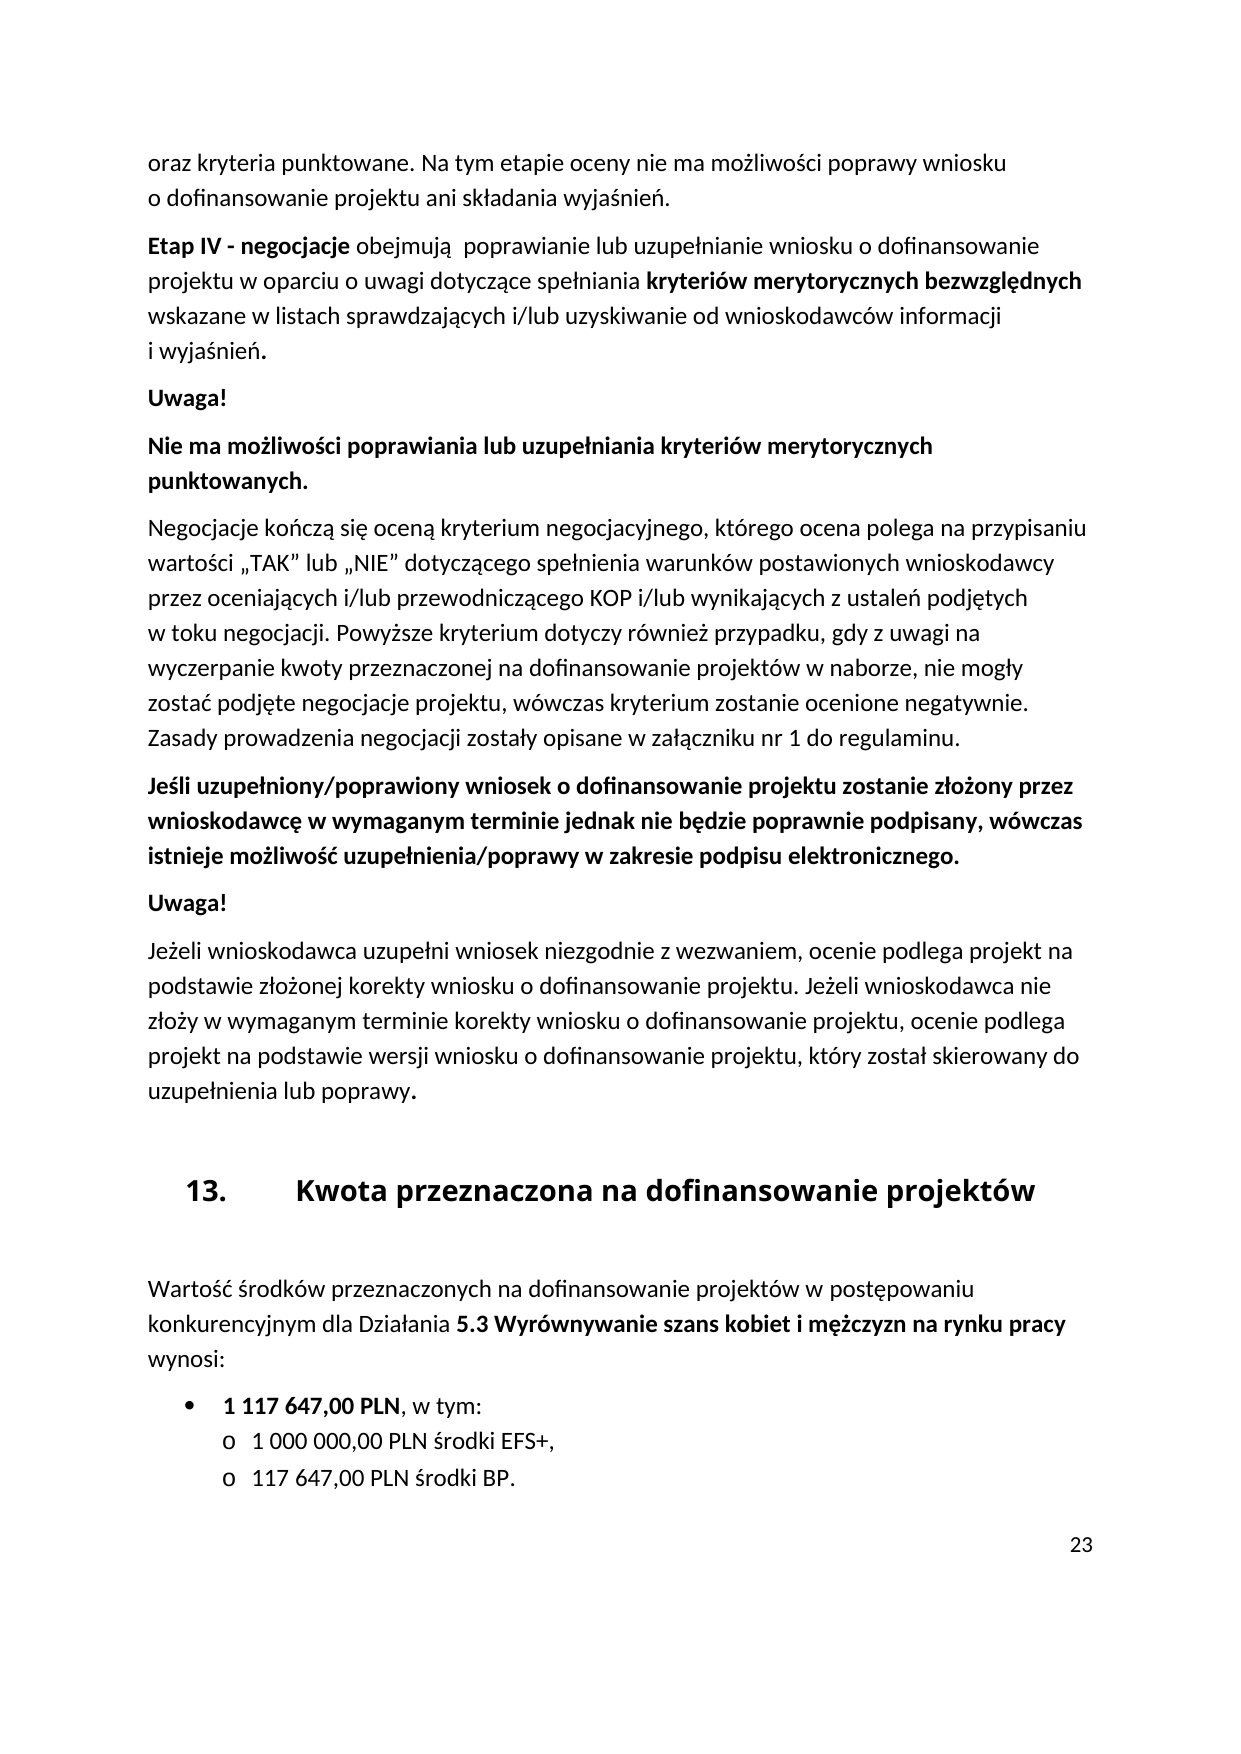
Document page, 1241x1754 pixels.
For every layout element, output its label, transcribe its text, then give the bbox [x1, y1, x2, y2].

text Uwaga! [148, 383, 1093, 413]
text Nie ma możliwości poprawiania lub uzupełniania kryteriów merytorycznych punktowanych. [148, 430, 1093, 496]
text Etap IV - negocjacje obejmują poprawianie lub uzupełnianie wniosku o dofinansowanie projektu w oparciu o uwagi dotyczące spełniania kryteriów merytorycznych bezwzględnych wskazane w listach sprawdzających i/lub uzyskiwanie od wnioskodawców informacji i wyjaśnień. [148, 230, 1093, 366]
text Jeśli uzupełniony/poprawiony wniosek o dofinansowanie projektu zostanie złożony przez wnioskodawcę w wymaganym terminie jednak nie będzie poprawnie podpisany, wówczas istnieje możliwość uzupełnienia/poprawy w zakresie podpisu elektronicznego. [148, 770, 1093, 871]
list 1 117 647,00 PLN, w tym: [185, 1390, 1093, 1421]
text Jeżeli wnioskodawca uzupełni wniosek niezgodnie z wezwaniem, ocenie podlega projekt na podstawie złożonej korekty wniosku o dofinansowanie projektu. Jeżeli wnioskodawca nie złoży w wymaganym terminie korekty wniosku o dofinansowanie projektu, ocenie podlega projekt na podstawie wersji wniosku o dofinansowanie projektu, który został skierowany do uzupełnienia lub poprawy. [148, 935, 1093, 1106]
text Uwaga! [148, 888, 1093, 918]
list 1 000 000,00 PLN środki EFS+, [221, 1425, 1093, 1457]
text Wartość środków przeznaczonych na dofinansowanie projektów w postępowaniu konkurencyjnym dla Działania 5.3 Wyrównywanie szans kobiet i mężczyzn na rynku pracy wynosi: [148, 1273, 1093, 1373]
subtitle Kwota przeznaczona na dofinansowanie projektów [185, 1170, 1093, 1210]
list 117 647,00 PLN środki BP. [221, 1462, 1093, 1494]
text Negocjacje kończą się oceną kryterium negocjacyjnego, którego ocena polega na przypisaniu wartości „TAK” lub „NIE” dotyczącego spełnienia warunków postawionych wnioskodawcy przez oceniających i/lub przewodniczącego KOP i/lub wynikających z ustaleń podjętych w toku negocjacji. Powyższe kryterium dotyczy również przypadku, gdy z uwagi na wyczerpanie kwoty przeznaczonej na dofinansowanie projektów w naborze, nie mogły zostać podjęte negocjacje projektu, wówczas kryterium zostanie ocenione negatywnie. Zasady prowadzenia negocjacji zostały opisane w załączniku nr 1 do regulaminu. [148, 513, 1093, 753]
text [148, 148, 1093, 213]
